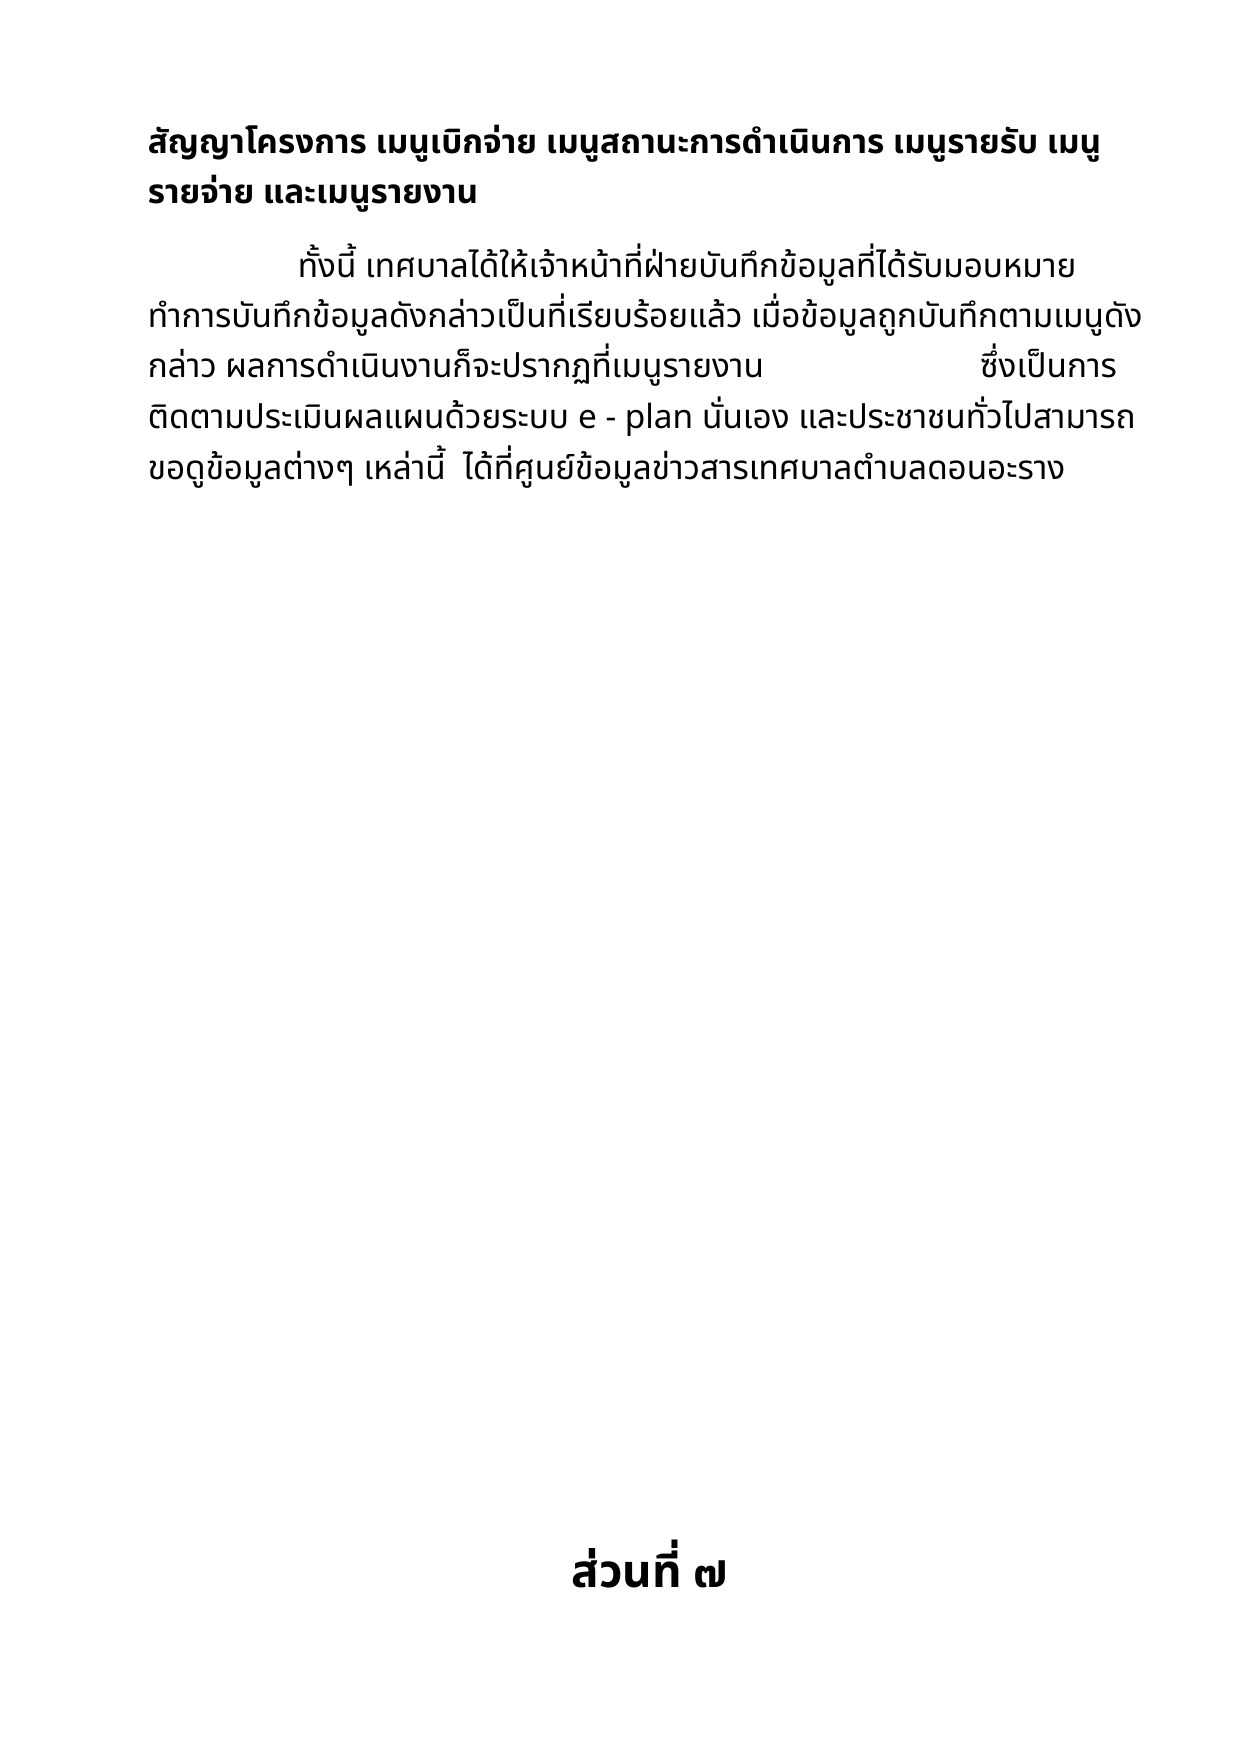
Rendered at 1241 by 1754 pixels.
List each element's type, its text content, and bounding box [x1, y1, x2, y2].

text ทั้งนี้ เทศบาลได้ให้เจ้าหน้าที่ฝ่ายบันทึกข้อมูลที่ได้รับมอบหมายทำการบันทึกข้อมูลดังกล่าวเป็นที่เรียบร้อยแล้ว เมื่อข้อมูลถูกบันทึกตามเมนูดังกล่าว ผลการดำเนินงานก็จะปรากฏที่เมนูรายงาน ซึ่งเป็นการติดตามประเมินผลแผนด้วยระบบ e - plan นั่นเอง และประชาชนทั่วไปสามารถขอดูข้อมูลต่างๆ เหล่านี้ ได้ที่ศูนย์ข้อมูลข่าวสารเทศบาลตำบลดอนอะราง [148, 242, 1152, 494]
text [148, 118, 1152, 219]
text ส่วนที่ ๗ [148, 1539, 1152, 1608]
